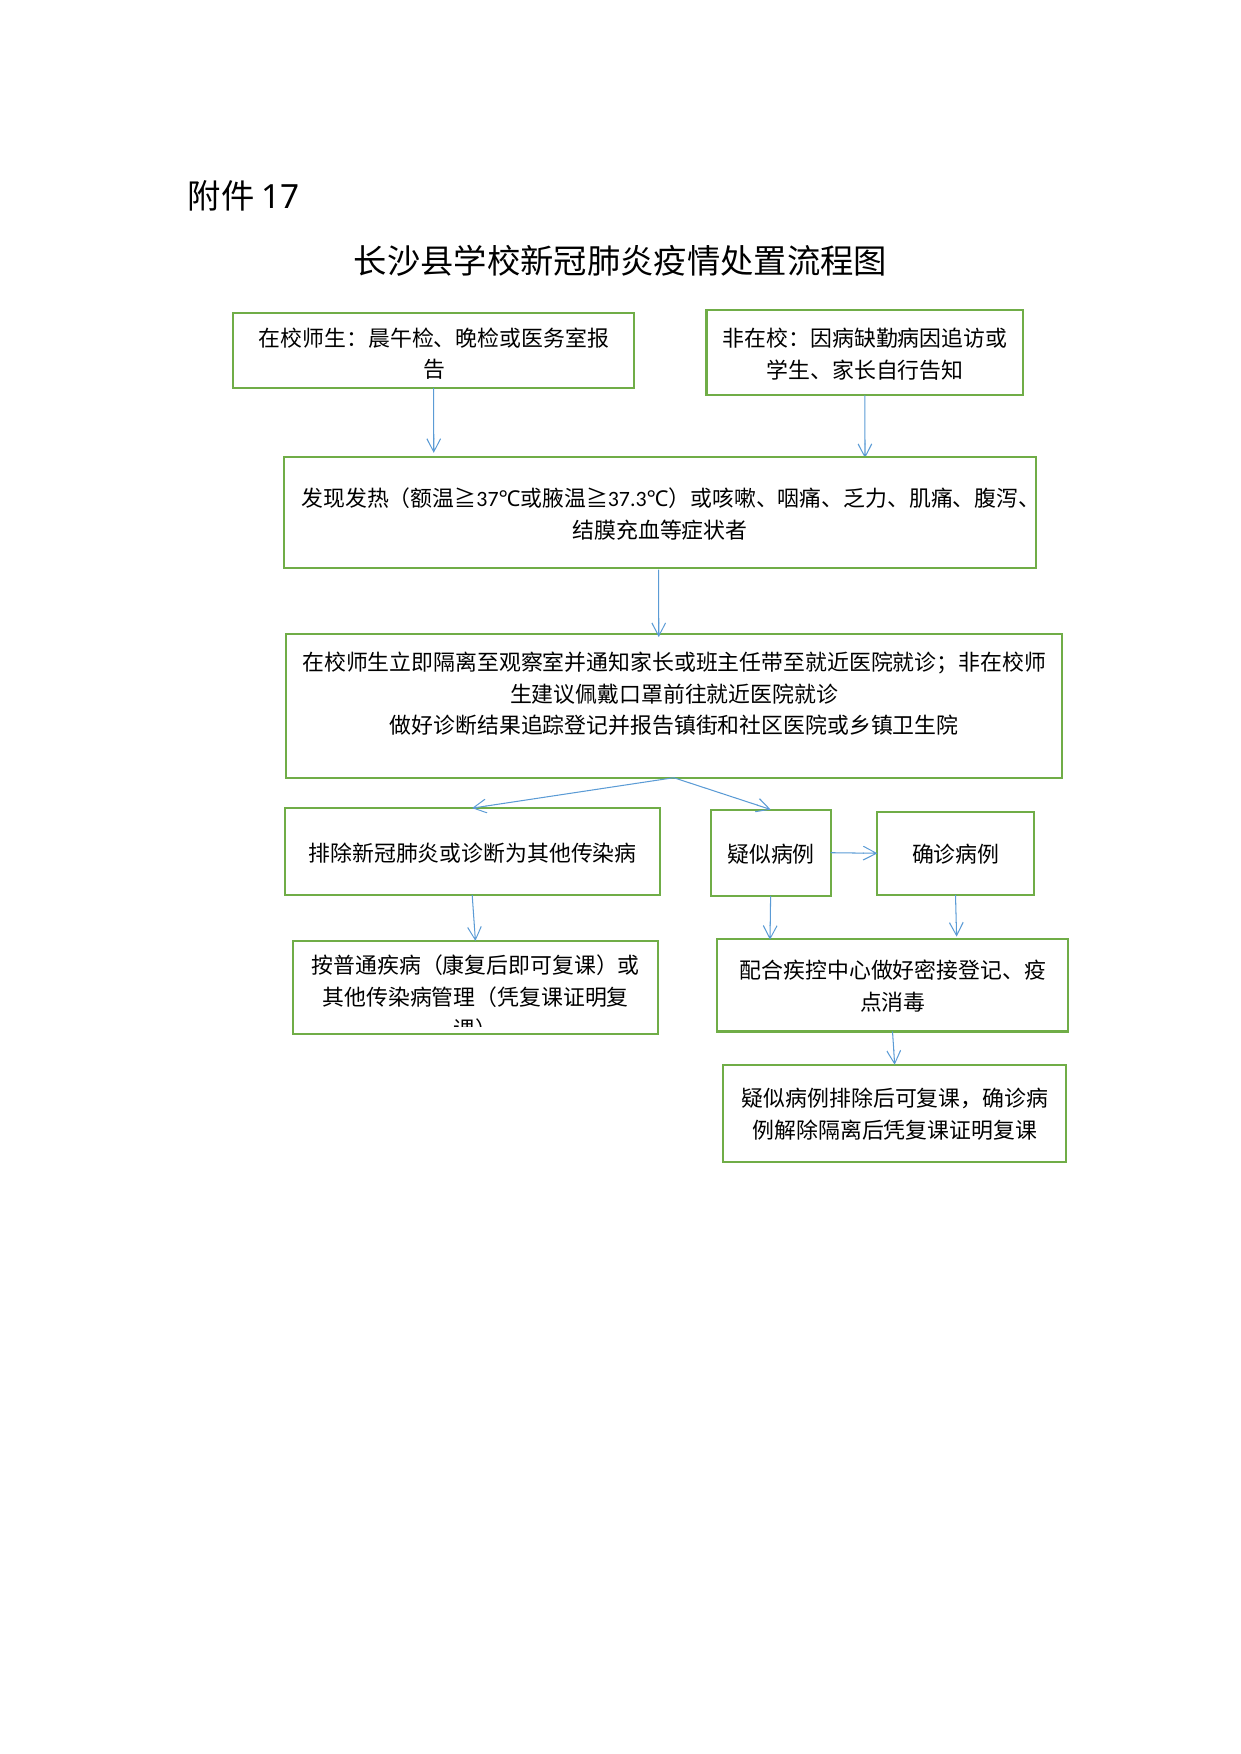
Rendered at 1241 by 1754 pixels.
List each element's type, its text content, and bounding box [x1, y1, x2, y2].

text 长沙县学校新冠肺炎疫情处置流程图 [187, 227, 1053, 292]
text 附件17 [187, 162, 1053, 227]
